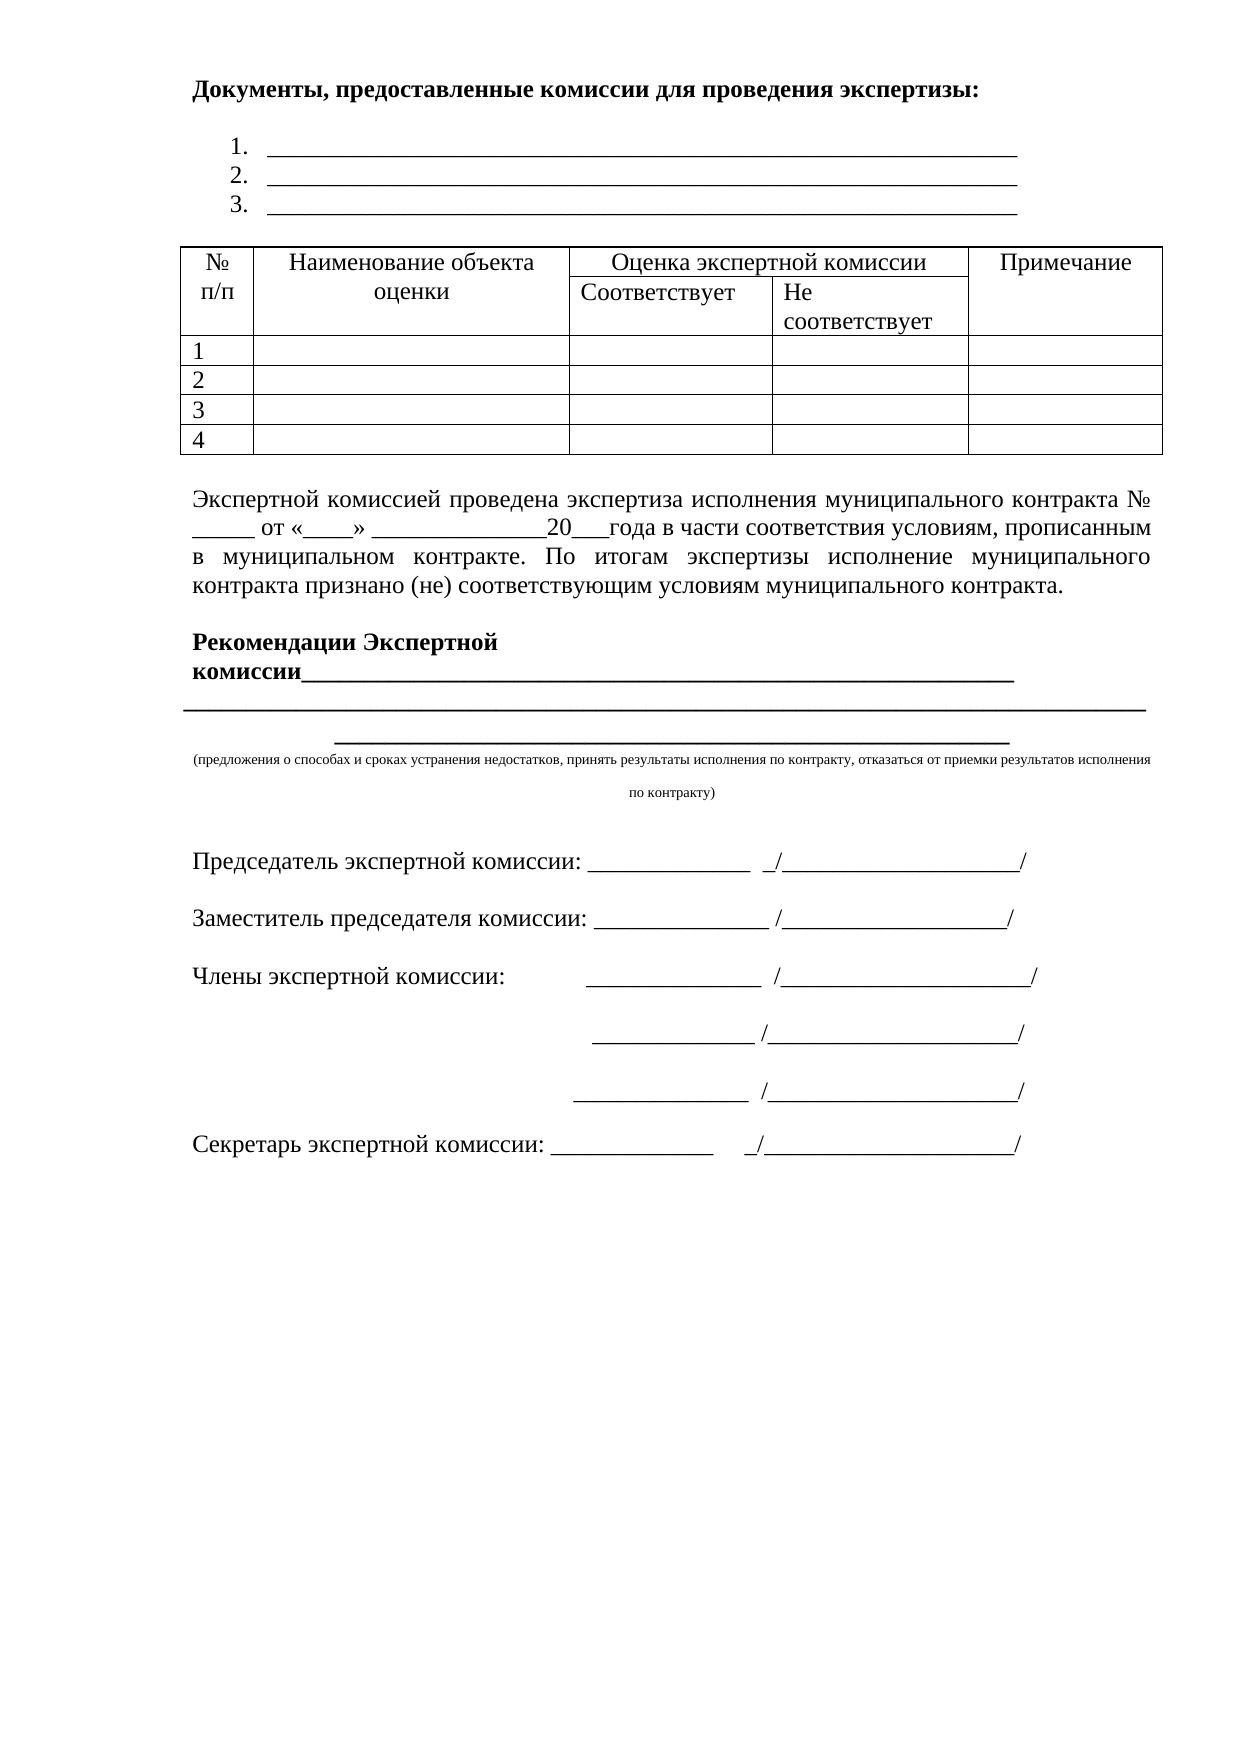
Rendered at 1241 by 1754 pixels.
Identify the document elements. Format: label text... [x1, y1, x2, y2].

table_cell [570, 336, 772, 364]
text Документы, предоставленные комиссии для проведения экспертизы: [192, 74, 1152, 103]
table_cell [969, 425, 1162, 454]
table_cell [773, 395, 968, 424]
table_cell Не соответствует [773, 277, 968, 335]
table_cell [254, 336, 569, 364]
table_header № п/п [181, 248, 253, 335]
text ___________________________________________________________________________________________________________________________________ (предложения о способах и сроках устранения недостатков, принять результаты исполнения по контракту, отказаться от приемки результатов исполнения по контракту) [177, 685, 1152, 813]
table_cell [254, 366, 569, 394]
text Рекомендации Экспертной комиссии_________________________________________________________ [192, 627, 1152, 685]
list ____________________________________________________________ [229, 160, 1152, 189]
table_cell [254, 395, 569, 424]
table_cell [969, 366, 1162, 394]
text Члены экспертной комиссии: ______________ /____________________/ [192, 961, 1152, 989]
table_cell [773, 425, 968, 454]
table_cell [254, 425, 569, 454]
table_cell Соответствует [570, 277, 772, 335]
table_cell [773, 336, 968, 364]
table_cell [773, 366, 968, 394]
table_cell 2 [181, 366, 253, 394]
text ______________ /____________________/ [192, 1076, 1152, 1104]
table_cell [570, 395, 772, 424]
list ____________________________________________________________ [229, 131, 1152, 160]
table_header Наименование объекта оценки [254, 248, 569, 335]
table_cell 3 [181, 395, 253, 424]
text Председатель экспертной комиссии: _____________ _/___________________/ [192, 846, 1152, 874]
table_cell [969, 395, 1162, 424]
list ____________________________________________________________ [229, 189, 1152, 218]
table_cell [969, 336, 1162, 364]
table_header Оценка экспертной комиссии [570, 248, 968, 276]
table_cell [570, 366, 772, 394]
text Заместитель председателя комиссии: ______________ /__________________/ [192, 903, 1152, 932]
text Экспертной комиссией проведена экспертиза исполнения муниципального контракта № _____ от «____» ______________20___года в части соответствия условиям, прописанным в муниципальном контракте. По итогам экспертизы исполнение муниципального контракта признано (не) соответствующим условиям муниципального контракта. [192, 484, 1152, 599]
text Секретарь экспертной комиссии: _____________ _/____________________/ [192, 1129, 1152, 1158]
table_cell [570, 425, 772, 454]
table_cell 4 [181, 425, 253, 454]
text _____________ /____________________/ [192, 1018, 1152, 1047]
table_header Примечание [969, 248, 1162, 335]
table_cell 1 [181, 336, 253, 364]
